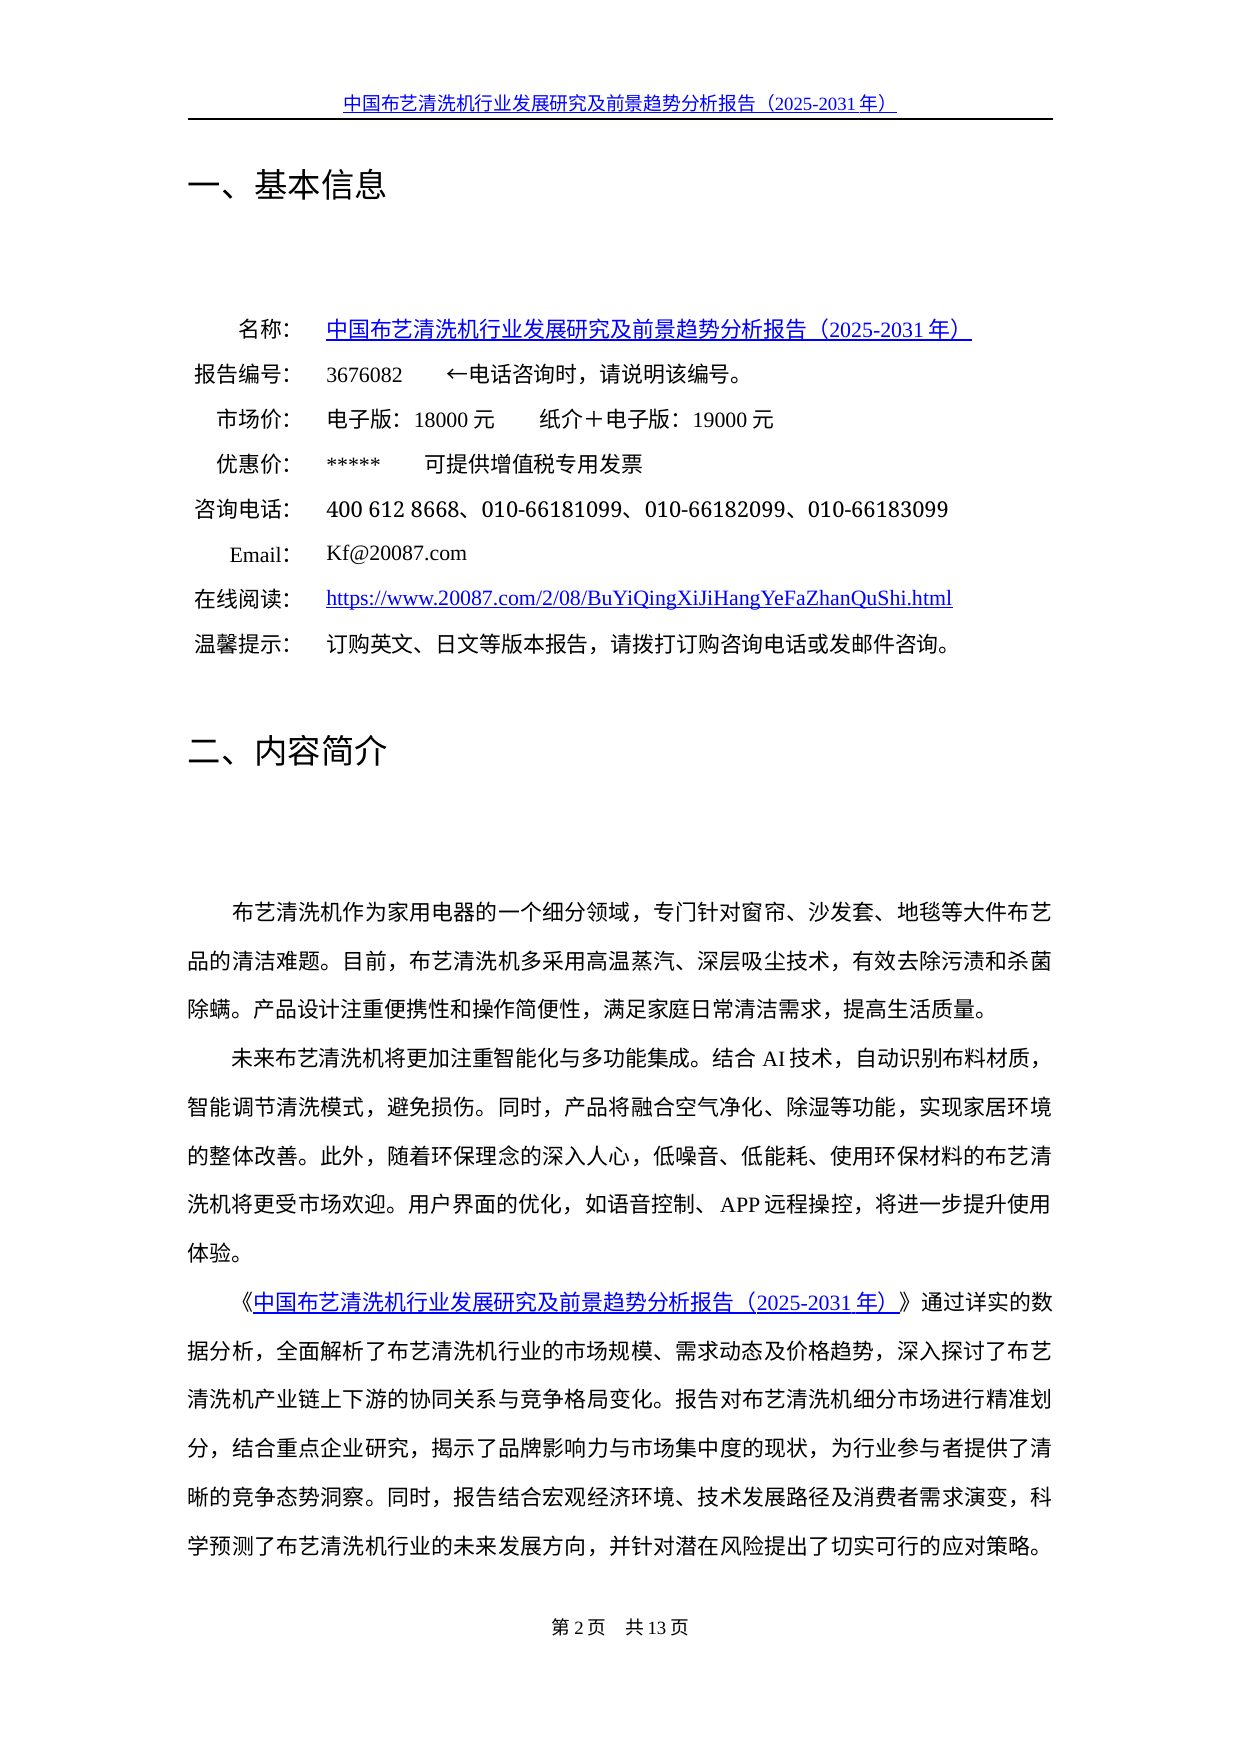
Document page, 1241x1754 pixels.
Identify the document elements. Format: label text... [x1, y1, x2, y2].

table_cell 优惠价： [167, 447, 315, 492]
table_cell 市场价： [167, 402, 315, 447]
table_cell 在线阅读： [167, 582, 315, 627]
table_cell 400 612 8668、010-66181099、010-66182099、010-66183099 [315, 492, 1073, 537]
table_cell 订购英文、日文等版本报告，请拨打订购咨询电话或发邮件咨询。 [315, 627, 1073, 672]
table_header 名称： [167, 312, 315, 357]
table_cell ***** 可提供增值税专用发票 [315, 447, 1073, 492]
table_cell [315, 582, 1073, 627]
table_cell 咨询电话： [167, 492, 315, 537]
title 一、基本信息 [187, 150, 1053, 215]
table_cell 电子版：18000 元 纸介＋电子版：19000 元 [315, 402, 1073, 447]
table_cell 温馨提示： [167, 627, 315, 672]
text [187, 894, 1053, 1561]
table_cell Email： [167, 537, 315, 582]
title 二、内容简介 [187, 717, 1053, 782]
table_cell Kf@20087.com [315, 537, 1073, 582]
table_cell 报告编号： [167, 357, 315, 402]
table_cell 3676082 ←电话咨询时，请说明该编号。 [315, 357, 1073, 402]
table_header 中国布艺清洗机行业发展研究及前景趋势分析报告（2025-2031年） [315, 312, 1073, 357]
